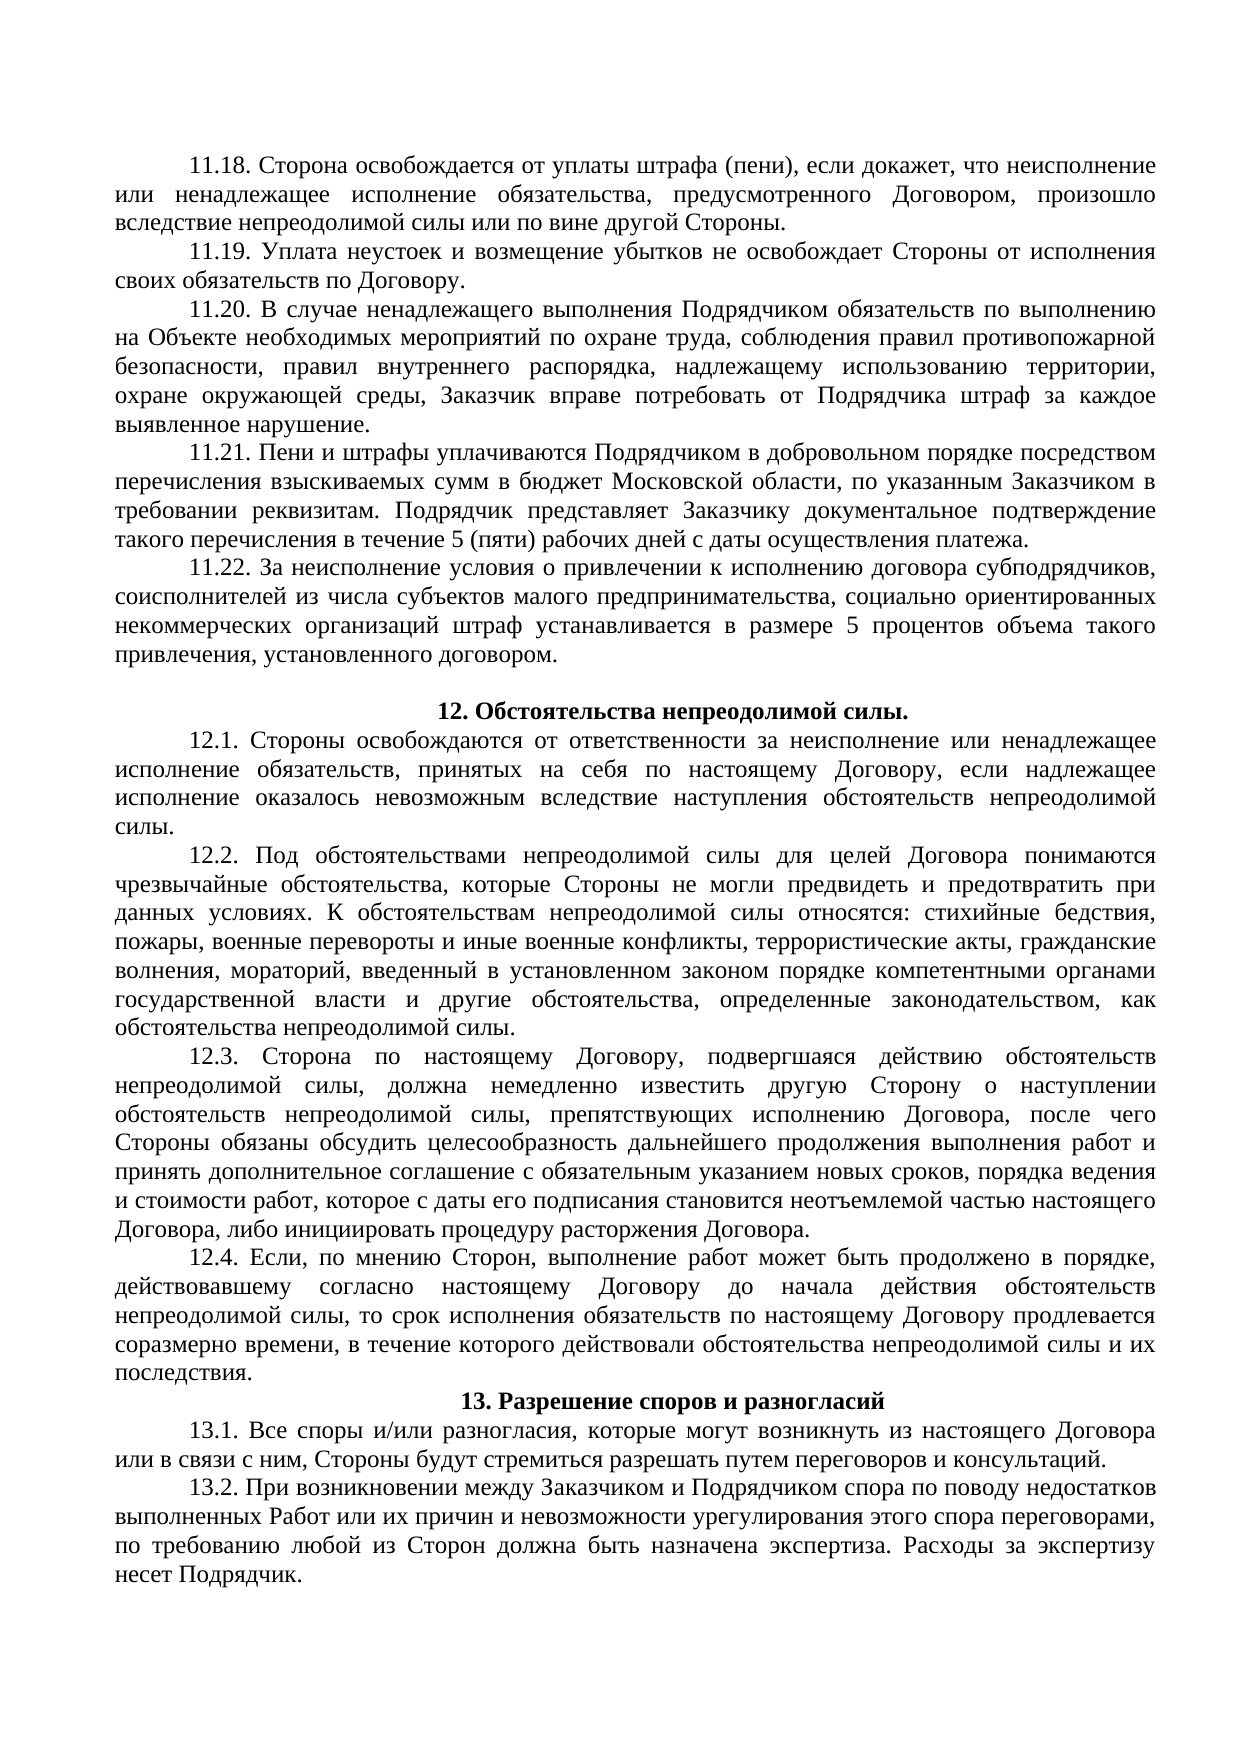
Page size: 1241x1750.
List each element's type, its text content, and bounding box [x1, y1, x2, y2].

text 12.2. Под обстоятельствами непреодолимой силы для целей Договора понимаются чрезвычайные обстоятельства, которые Стороны не могли предвидеть и предотвратить при данных условиях. К обстоятельствам непреодолимой силы относятся: стихийные бедствия, пожары, военные перевороты и иные военные конфликты, террористические акты, гражданские волнения, мораторий, введенный в установленном законом порядке компетентными органами государственной власти и другие обстоятельства, определенные законодательством, как обстоятельства непреодолимой силы. [114, 840, 1157, 1041]
text 13.2. При возникновении между Заказчиком и Подрядчиком спора по поводу недостатков выполненных Работ или их причин и невозможности урегулирования этого спора переговорами, по требованию любой из Сторон должна быть назначена экспертиза. Расходы за экспертизу несет Подрядчик. [114, 1472, 1157, 1587]
text 12.3. Сторона по настоящему Договору, подвергшаяся действию обстоятельств непреодолимой силы, должна немедленно известить другую Сторону о наступлении обстоятельств непреодолимой силы, препятствующих исполнению Договора, после чего Стороны обязаны обсудить целесообразность дальнейшего продолжения выполнения работ и принять дополнительное соглашение с обязательным указанием новых сроков, порядка ведения и стоимости работ, которое с даты его подписания становится неотъемлемой частью настоящего Договора, либо инициировать процедуру расторжения Договора. [114, 1041, 1157, 1242]
text 11.20. В случае ненадлежащего выполнения Подрядчиком обязательств по выполнению на Объекте необходимых мероприятий по охране труда, соблюдения правил противопожарной безопасности, правил внутреннего распорядка, надлежащему использованию территории, охране окружающей среды, Заказчик вправе потребовать от Подрядчика штраф за каждое выявленное нарушение. [114, 294, 1157, 437]
text 12. Обстоятельства непреодолимой силы. [114, 696, 1157, 725]
text 12.4. Если, по мнению Сторон, выполнение работ может быть продолжено в порядке, действовавшему согласно настоящему Договору до начала действия обстоятельств непреодолимой силы, то срок исполнения обязательств по настоящему Договору продлевается соразмерно времени, в течение которого действовали обстоятельства непреодолимой силы и их последствия. [114, 1242, 1157, 1386]
text 12.1. Стороны освобождаются от ответственности за неисполнение или ненадлежащее исполнение обязательств, принятых на себя по настоящему Договору, если надлежащее исполнение оказалось невозможным вследствие наступления обстоятельств непреодолимой силы. [114, 725, 1157, 840]
text 13.1. Все споры и/или разногласия, которые могут возникнуть из настоящего Договора или в связи с ним, Стороны будут стремиться разрешать путем переговоров и консультаций. [114, 1415, 1157, 1472]
text 11.19. Уплата неустоек и возмещение убытков не освобождает Стороны от исполнения своих обязательств по Договору. [114, 236, 1157, 294]
text 11.21. Пени и штрафы уплачиваются Подрядчиком в добровольном порядке посредством перечисления взыскиваемых сумм в бюджет Московской области, по указанным Заказчиком в требовании реквизитам. Подрядчик представляет Заказчику документальное подтверждение такого перечисления в течение 5 (пяти) рабочих дней с даты осуществления платежа. [114, 437, 1157, 552]
text 11.22. За неисполнение условия о привлечении к исполнению договора субподрядчиков, соисполнителей из числа субъектов малого предпринимательства, социально ориентированных некоммерческих организаций штраф устанавливается в размере 5 процентов объема такого привлечения, установленного договором. [114, 552, 1157, 667]
text 13. Разрешение споров и разногласий [114, 1386, 1157, 1415]
text 11.18. Сторона освобождается от уплаты штрафа (пени), если докажет, что неисполнение или ненадлежащее исполнение обязательства, предусмотренного Договором, произошло вследствие непреодолимой силы или по вине другой Стороны. [114, 150, 1157, 236]
